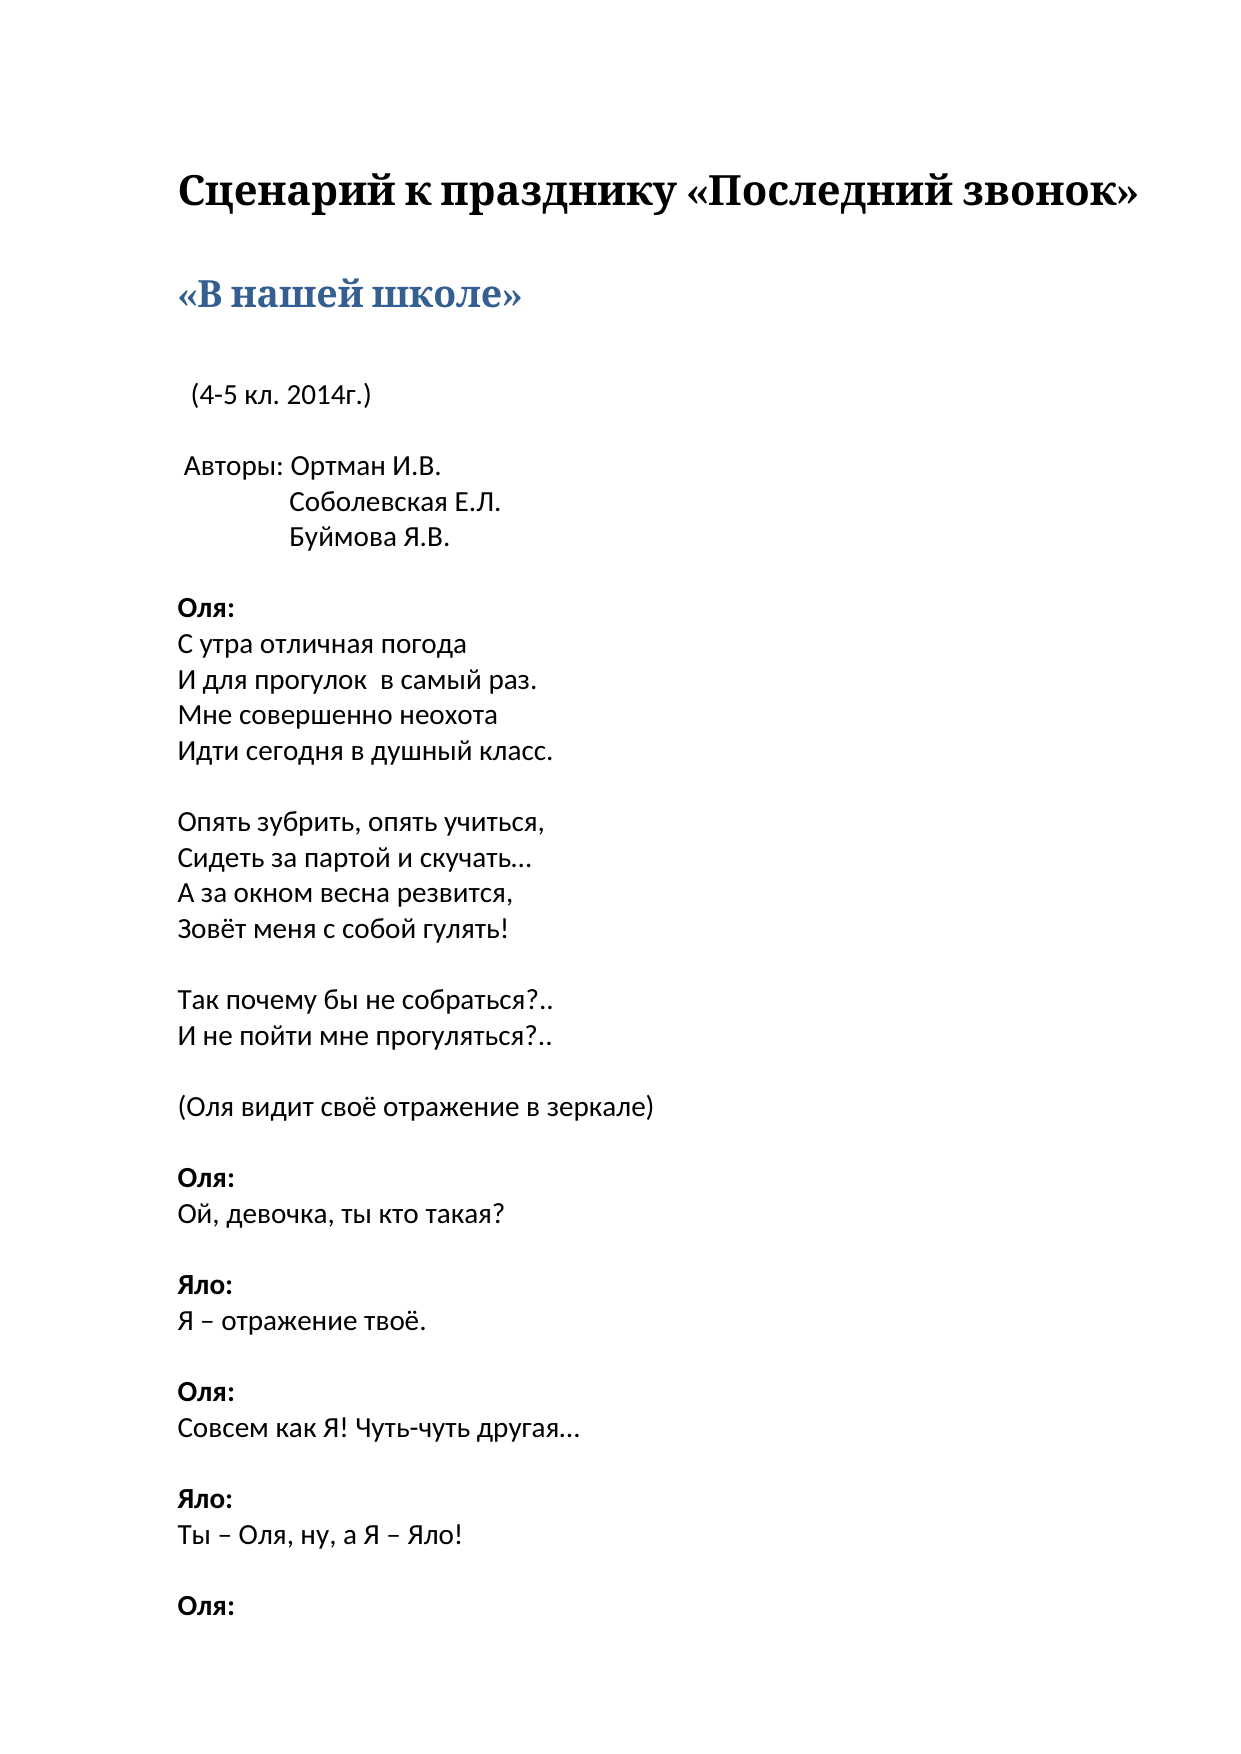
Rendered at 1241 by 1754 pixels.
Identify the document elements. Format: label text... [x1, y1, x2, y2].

text Идти сегодня в душный класс. [177, 732, 1152, 768]
text Авторы: Ортман И.В. [177, 447, 1152, 483]
text Оля: [177, 589, 1152, 625]
subtitle «В нашей школе» [177, 273, 1152, 316]
text Совсем как Я! Чуть-чуть другая… [177, 1409, 1152, 1444]
text Зовёт меня с собой гулять! [177, 910, 1152, 946]
text Мне совершенно неохота [177, 696, 1152, 732]
text Сидеть за партой и скучать… [177, 839, 1152, 874]
text Я – отражение твоё. [177, 1302, 1152, 1338]
text А за окном весна резвится, [177, 874, 1152, 910]
subtitle Сценарий к празднику «Последний звонок» [177, 168, 1152, 216]
text Яло: [177, 1480, 1152, 1516]
text Оля: [177, 1373, 1152, 1409]
text Оля: [177, 1159, 1152, 1195]
text Так почему бы не собраться?.. [177, 981, 1152, 1017]
text Опять зубрить, опять учиться, [177, 803, 1152, 839]
text Яло: [177, 1266, 1152, 1302]
text И не пойти мне прогуляться?.. [177, 1017, 1152, 1053]
text Соболевская Е.Л. [177, 483, 1152, 518]
text Ты – Оля, ну, а Я – Яло! [177, 1516, 1152, 1551]
text Ой, девочка, ты кто такая? [177, 1195, 1152, 1231]
text С утра отличная погода [177, 625, 1152, 661]
text И для прогулок в самый раз. [177, 661, 1152, 696]
text Оля: [177, 1587, 1152, 1623]
text (Оля видит своё отражение в зеркале) [177, 1088, 1152, 1124]
text Буймова Я.В. [177, 518, 1152, 554]
text (4-5 кл. 2014г.) [177, 376, 1152, 411]
